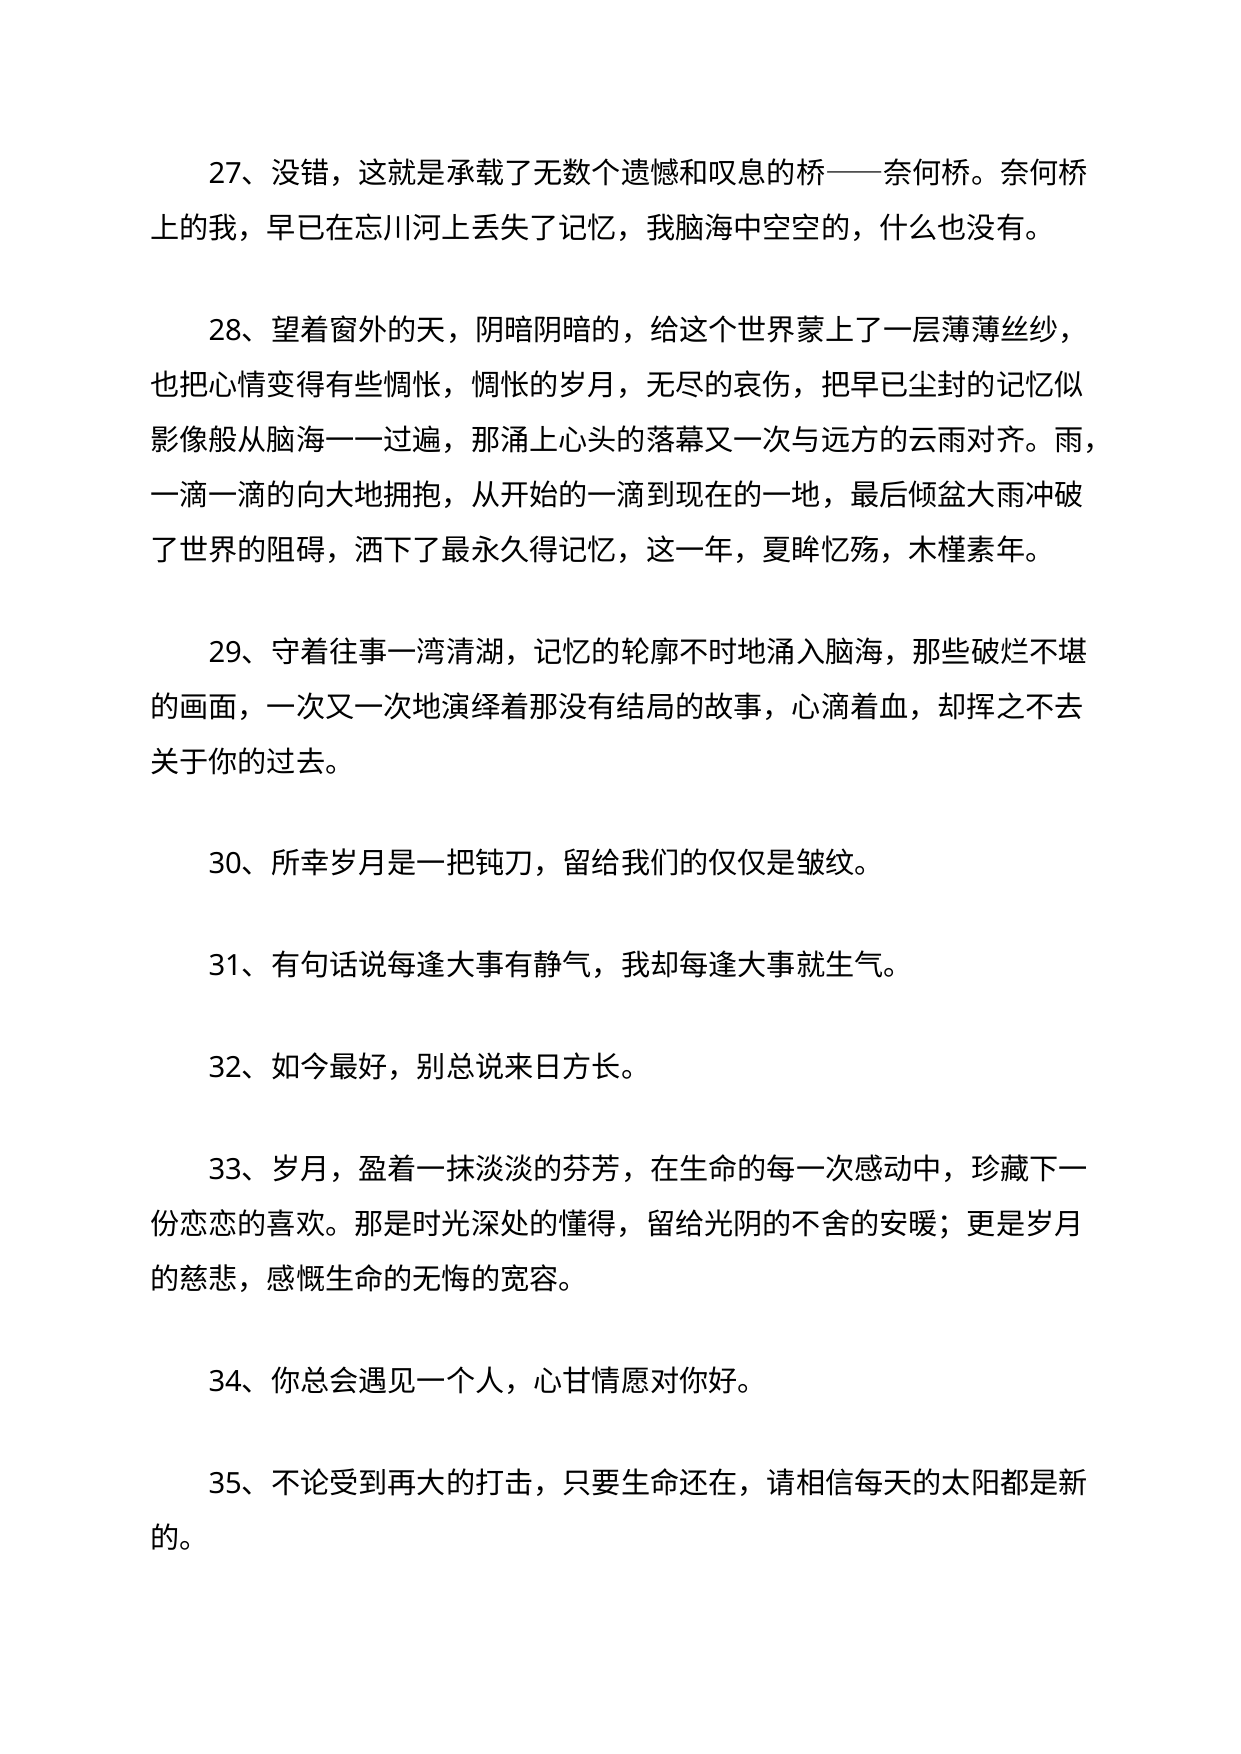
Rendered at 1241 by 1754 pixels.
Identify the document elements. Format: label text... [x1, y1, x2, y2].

text 31、有句话说每逢大事有静气，我却每逢大事就生气。 [150, 942, 1090, 984]
text 30、所幸岁月是一把钝刀，留给我们的仅仅是皱纹。 [150, 840, 1090, 882]
text 32、如今最好，别总说来日方长。 [150, 1044, 1090, 1086]
text 27、没错，这就是承载了无数个遗憾和叹息的桥——奈何桥。奈何桥上的我，早已在忘川河上丢失了记忆，我脑海中空空的，什么也没有。 [150, 150, 1090, 247]
text 34、你总会遇见一个人，心甘情愿对你好。 [150, 1357, 1090, 1400]
text 33、岁月，盈着一抹淡淡的芬芳，在生命的每一次感动中，珍藏下一份恋恋的喜欢。那是时光深处的懂得，留给光阴的不舍的安暖；更是岁月的慈悲，感慨生命的无悔的宽容。 [150, 1146, 1090, 1298]
text 35、不论受到再大的打击，只要生命还在，请相信每天的太阳都是新的。 [150, 1459, 1090, 1557]
text 28、望着窗外的天，阴暗阴暗的，给这个世界蒙上了一层薄薄丝纱，也把心情变得有些惆怅，惆怅的岁月，无尽的哀伤，把早已尘封的记忆似影像般从脑海一一过遍，那涌上心头的落幕又一次与远方的云雨对齐。雨，一滴一滴的向大地拥抱，从开始的一滴到现在的一地，最后倾盆大雨冲破了世界的阻碍，洒下了最永久得记忆，这一年，夏眸忆殇，木槿素年。 [150, 307, 1090, 569]
text 29、守着往事一湾清湖，记忆的轮廓不时地涌入脑海，那些破烂不堪的画面，一次又一次地演绎着那没有结局的故事，心滴着血，却挥之不去关于你的过去。 [150, 628, 1090, 780]
